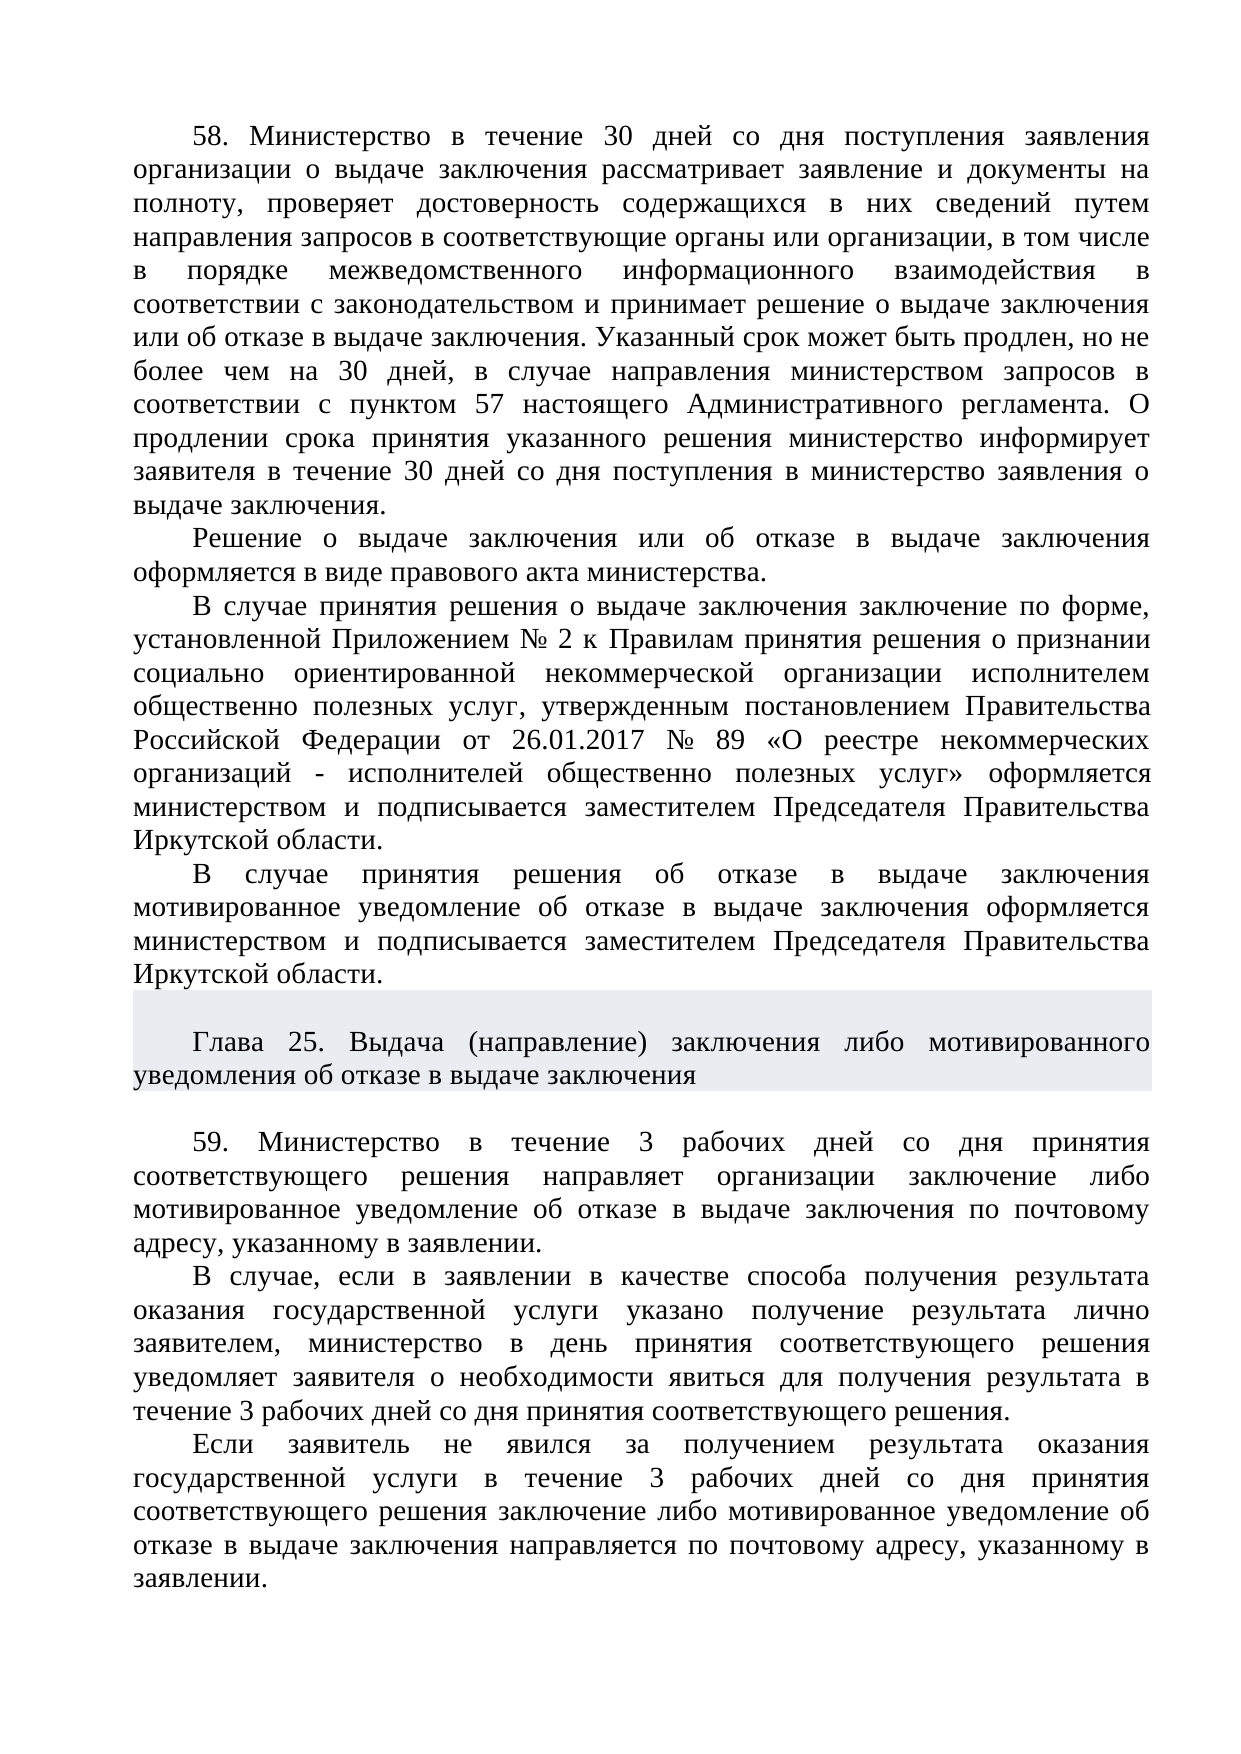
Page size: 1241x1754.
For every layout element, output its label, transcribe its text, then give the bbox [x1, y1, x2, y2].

text Решение о выдаче заключения или об отказе в выдаче заключения оформляется в виде правового акта министерства. [133, 521, 1152, 588]
text Если заявитель не явился за получением результата оказания государственной услуги в течение 3 рабочих дней со дня принятия соответствующего решения заключение либо мотивированное уведомление об отказе в выдаче заключения направляется по почтовому адресу, указанному в заявлении. [133, 1426, 1152, 1594]
text 58. Министерство в течение 30 дней со дня поступления заявления организации о выдаче заключения рассматривает заявление и документы на полноту, проверяет достоверность содержащихся в них сведений путем направления запросов в соответствующие органы или организации, в том числе в порядке межведомственного информационного взаимодействия в соответствии с законодательством и принимает решение о выдаче заключения или об отказе в выдаче заключения. Указанный срок может быть продлен, но не более чем на 30 дней, в случае направления министерством запросов в соответствии с пунктом 57 настоящего Административного регламента. О продлении срока принятия указанного решения министерство информирует заявителя в течение 30 дней со дня поступления в министерство заявления о выдаче заключения. [133, 118, 1152, 521]
text В случае принятия решения об отказе в выдаче заключения мотивированное уведомление об отказе в выдаче заключения оформляется министерством и подписывается заместителем Председателя Правительства Иркутской области. [133, 856, 1152, 990]
text 59. Министерство в течение 3 рабочих дней со дня принятия соответствующего решения направляет организации заключение либо мотивированное уведомление об отказе в выдаче заключения по почтовому адресу, указанному в заявлении. [133, 1124, 1152, 1258]
text Глава 25. Выдача (направление) заключения либо мотивированного уведомления об отказе в выдаче заключения [133, 1024, 1152, 1091]
text В случае принятия решения о выдаче заключения заключение по форме, установленной Приложением № 2 к Правилам принятия решения о признании социально ориентированной некоммерческой организации исполнителем общественно полезных услуг, утвержденным постановлением Правительства Российской Федерации от 26.01.2017 № 89 «О реестре некоммерческих организаций - исполнителей общественно полезных услуг» оформляется министерством и подписывается заместителем Председателя Правительства Иркутской области. [133, 588, 1152, 856]
text В случае, если в заявлении в качестве способа получения результата оказания государственной услуги указано получение результата лично заявителем, министерство в день принятия соответствующего решения уведомляет заявителя о необходимости явиться для получения результата в течение 3 рабочих дней со дня принятия соответствующего решения. [133, 1258, 1152, 1426]
